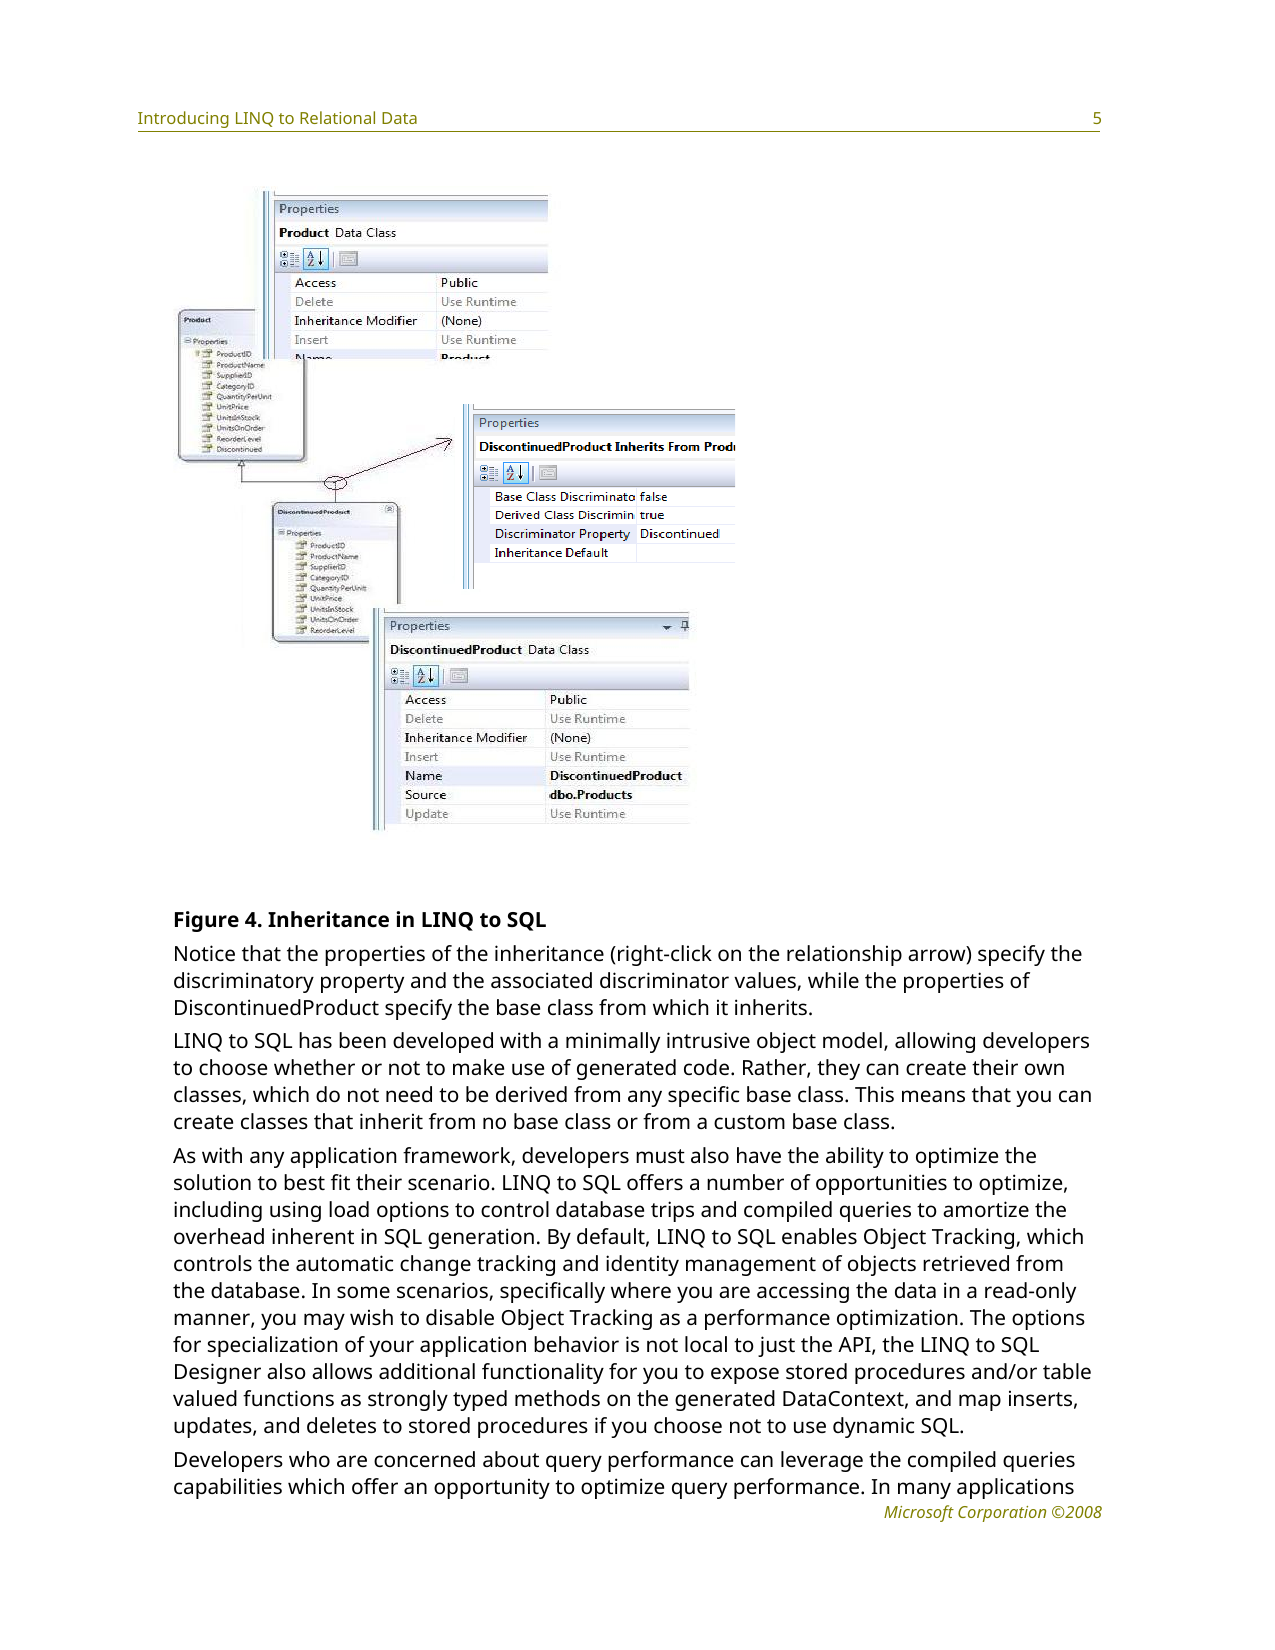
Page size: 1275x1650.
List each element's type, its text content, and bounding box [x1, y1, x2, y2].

picture [172, 186, 736, 840]
text LINQ to SQL has been developed with a minimally intrusive object model, allowing developers to choose whether or not to make use of generated code. Rather, they can create their own classes, which do not need to be derived from any specific base class. This means that you can create classes that inherit from no base class or from a custom base class. [173, 1027, 1102, 1135]
text Figure 4. Inheritance in LINQ to SQL [173, 906, 1102, 933]
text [173, 1446, 1102, 1500]
text Notice that the properties of the inheritance (right-click on the relationship arrow) specify the discriminatory property and the associated discriminator values, while the properties of DiscontinuedProduct specify the base class from which it inherits. [173, 939, 1102, 1021]
text As with any application framework, developers must also have the ability to optimize the solution to best fit their scenario. LINQ to SQL offers a number of opportunities to optimize, including using load options to control database trips and compiled queries to amortize the overhead inherent in SQL generation. By default, LINQ to SQL enables Object Tracking, which controls the automatic change tracking and identity management of objects retrieved from the database. In some scenarios, specifically where you are accessing the data in a read-only manner, you may wish to disable Object Tracking as a performance optimization. The options for specialization of your application behavior is not local to just the API, the LINQ to SQL Designer also allows additional functionality for you to expose stored procedures and/or table valued functions as strongly typed methods on the generated DataContext, and map inserts, updates, and deletes to stored procedures if you choose not to use dynamic SQL. [173, 1141, 1102, 1439]
